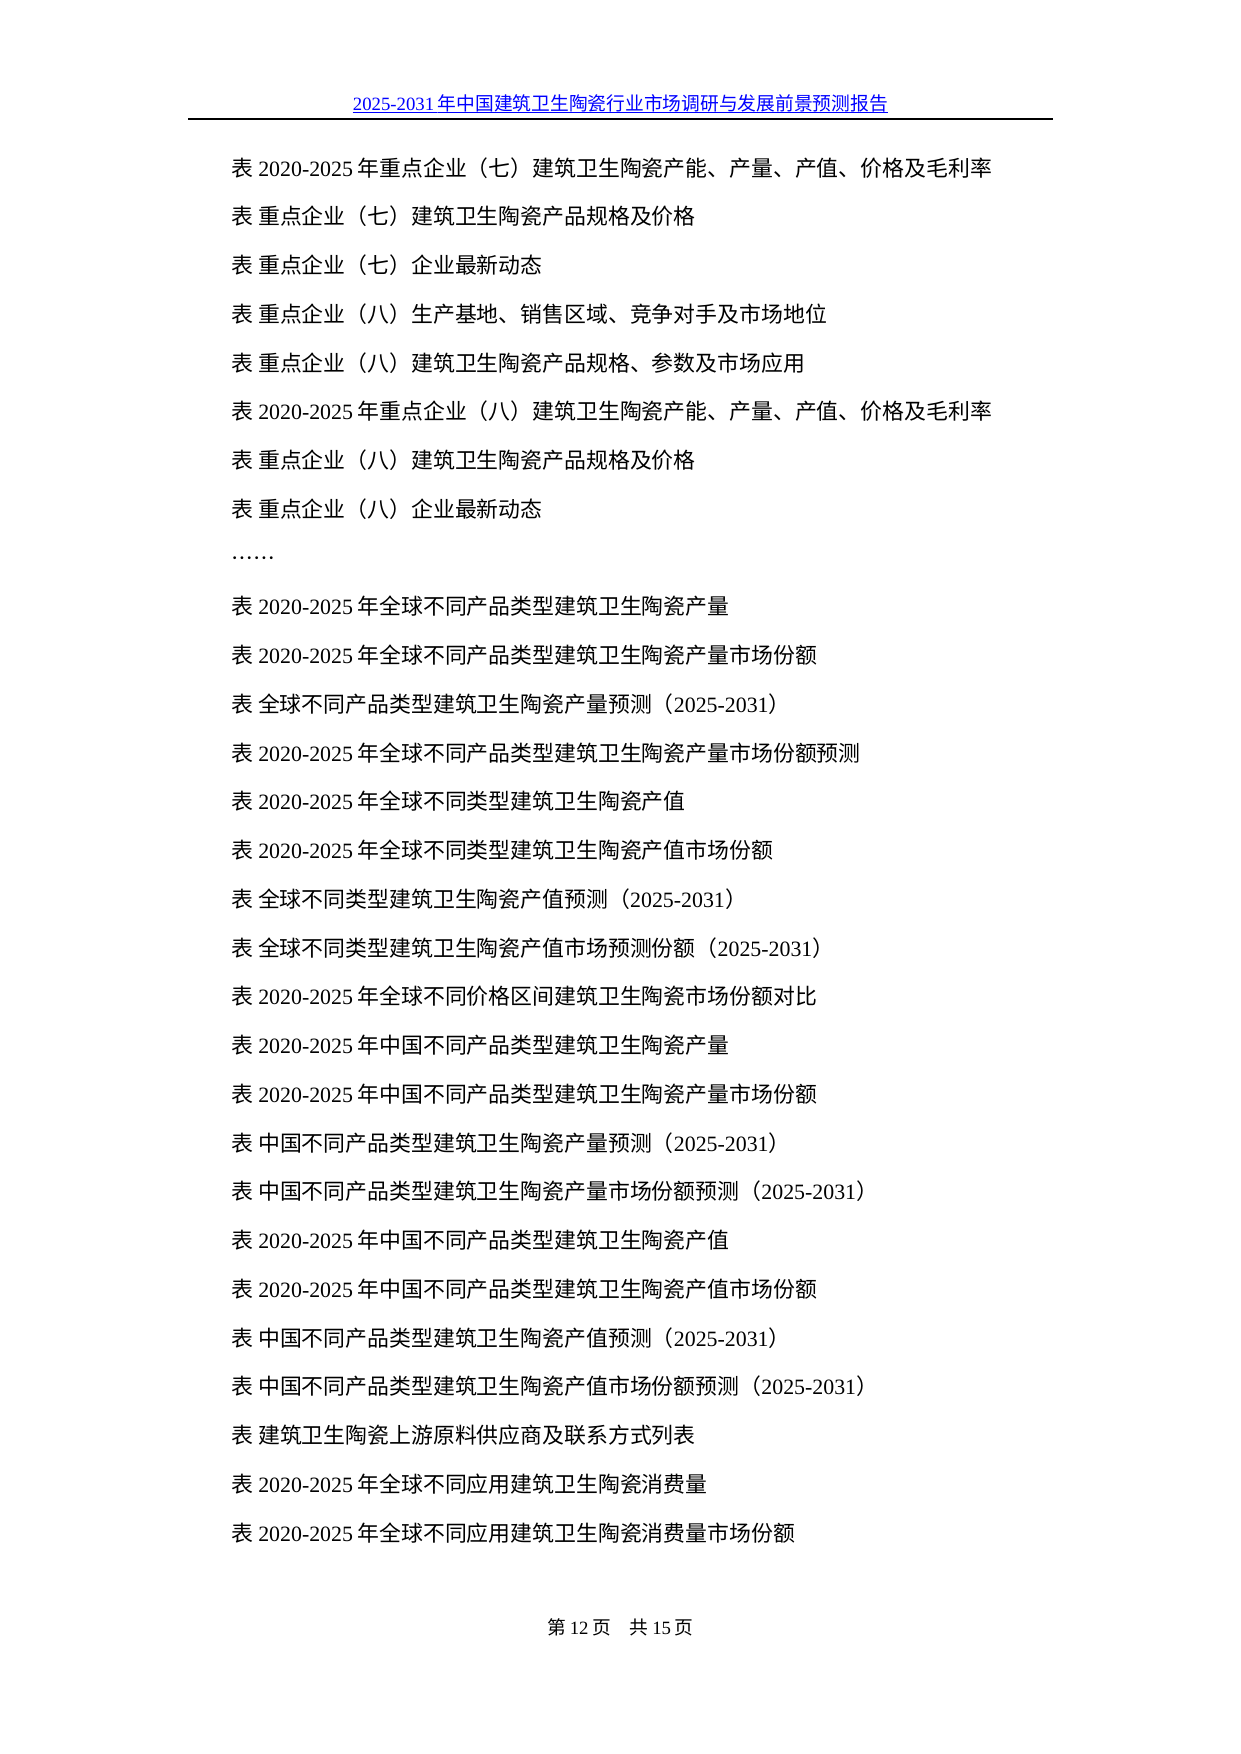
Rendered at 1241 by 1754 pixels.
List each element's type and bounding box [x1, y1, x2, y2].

text [187, 150, 1053, 1548]
